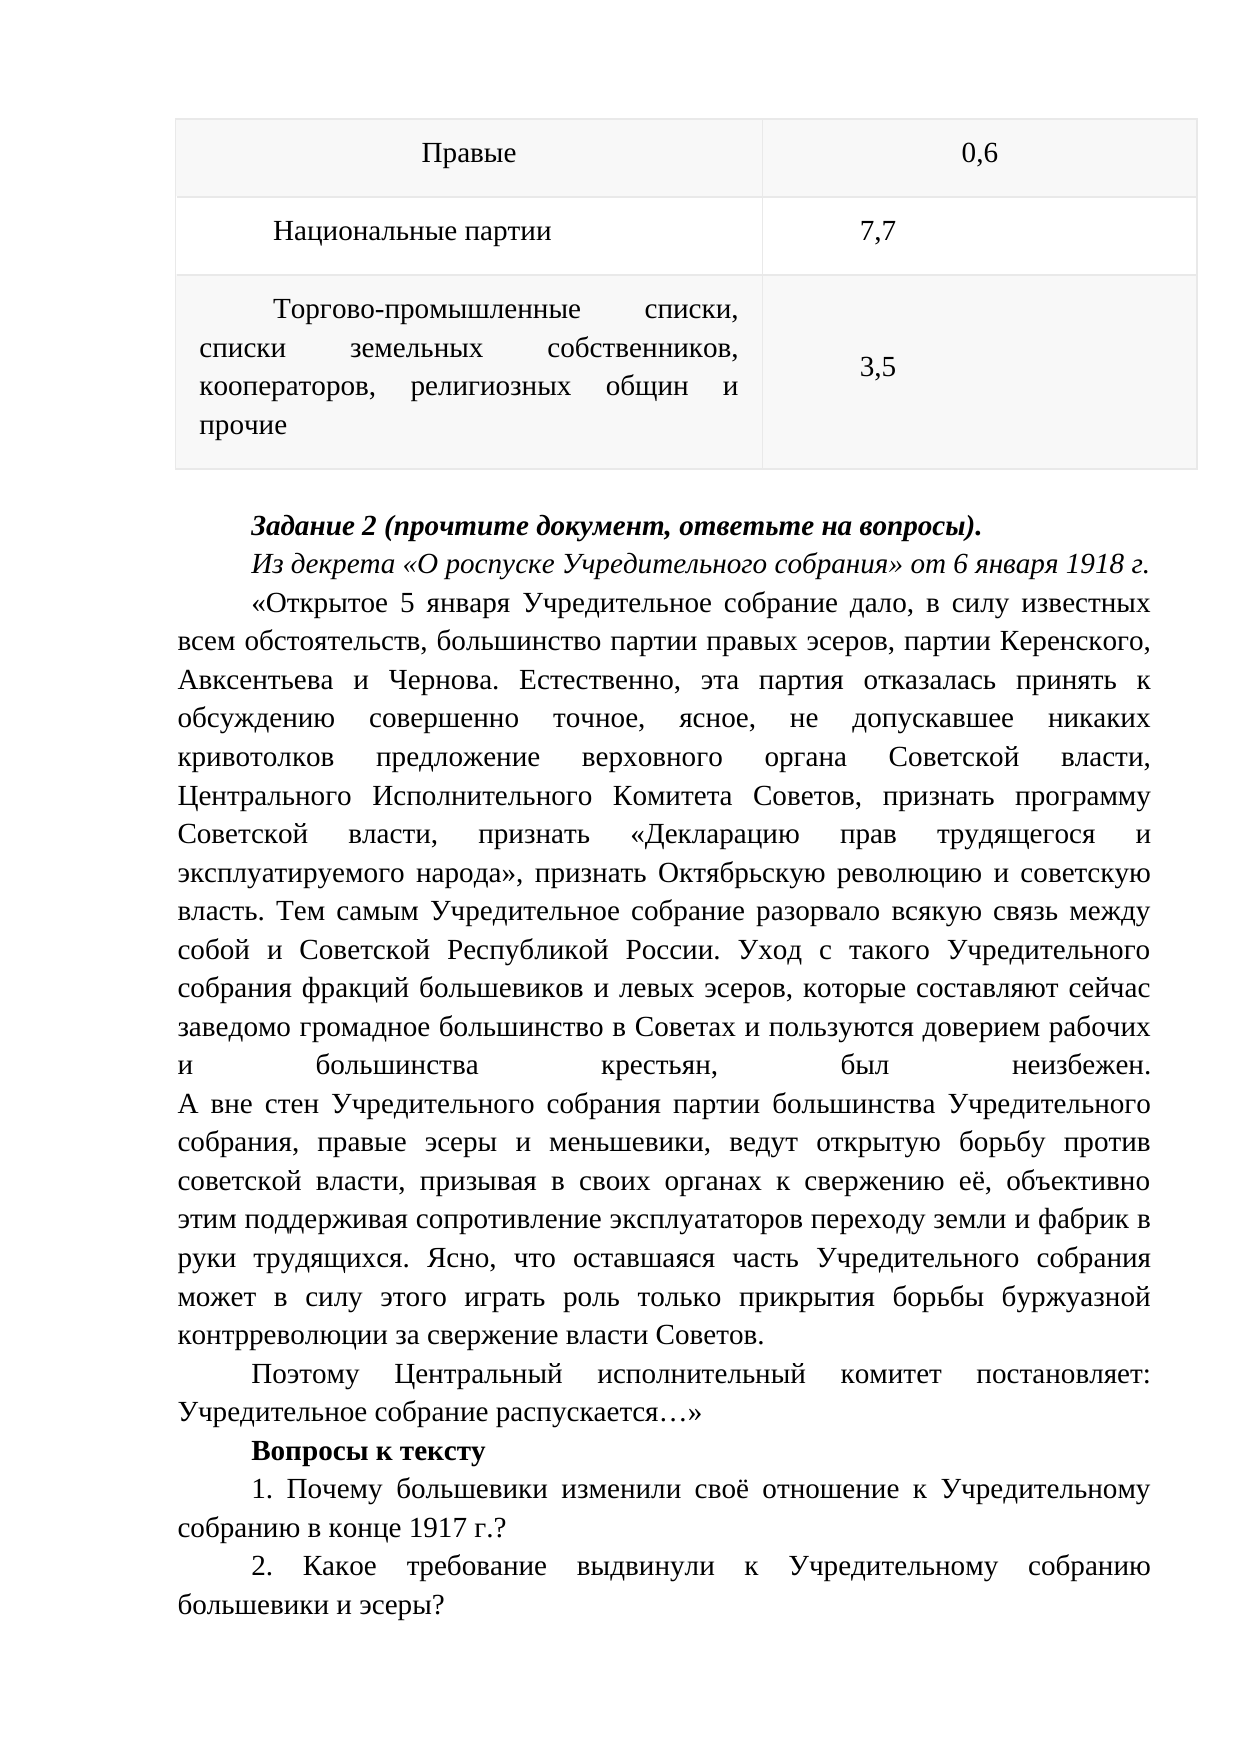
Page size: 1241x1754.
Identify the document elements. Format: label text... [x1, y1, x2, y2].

text 2. Какое требование выдвинули к Учредительному собранию большевики и эсеры? [177, 1548, 1152, 1621]
text «Открытое 5 января Учредительное собрание дало, в силу известных всем обстоятельств, большинство партии правых эсеров, партии Керенского, Авксентьева и Чернова. Естественно, эта партия отказалась принять к обсуждению совершенно точное, ясное, не допускавшее никаких кривотолков предложение верховного органа Советской власти, Центрального Исполнительного Комитета Советов, признать программу Советской власти, признать «Декларацию прав трудящегося и эксплуатируемого народа», признать Октябрьскую революцию и советскую власть. Тем самым Учредительное собрание разорвало всякую связь между собой и Советской Республикой России. Уход с такого Учредительного собрания фракций большевиков и левых эсеров, которые составляют сейчас заведомо громадное большинство в Советах и пользуются доверием рабочих и большинства крестьян, был неизбежен. А вне стен Учредительного собрания партии большинства Учредительного собрания, правые эсеры и меньшевики, ведут открытую борьбу против советской власти, призывая в своих органах к свержению её, объективно этим поддерживая сопротивление эксплуататоров переходу земли и фабрик в руки трудящихся. Ясно, что оставшаяся часть Учредительного собрания может в силу этого играть роль только прикрытия борьбы буржуазной контрреволюции за свержение власти Советов. [177, 585, 1152, 1351]
table_cell Торгово-промышленные списки, списки земельных собственников, кооператоров, религиозных общин и прочие [176, 275, 762, 468]
table_cell 3,5 [763, 276, 1196, 468]
text Поэтому Центральный исполнительный комитет постановляет: Учредительное собрание распускается…» [177, 1356, 1152, 1428]
table_cell Национальные партии [176, 197, 762, 274]
text Задание 2 (прочтите документ, ответьте на вопросы). [177, 508, 1152, 541]
text Вопросы к тексту [177, 1433, 1152, 1466]
text 1. Почему большевики изменили своё отношение к Учредительному собранию в конце 1917 г.? [177, 1471, 1152, 1543]
table_cell Правые [176, 120, 762, 196]
table_cell 7,7 [763, 198, 1196, 274]
table_cell 0,6 [763, 120, 1196, 196]
text Из декрета «О роспуске Учредительного собрания» от 6 января 1918 г. [177, 546, 1152, 580]
